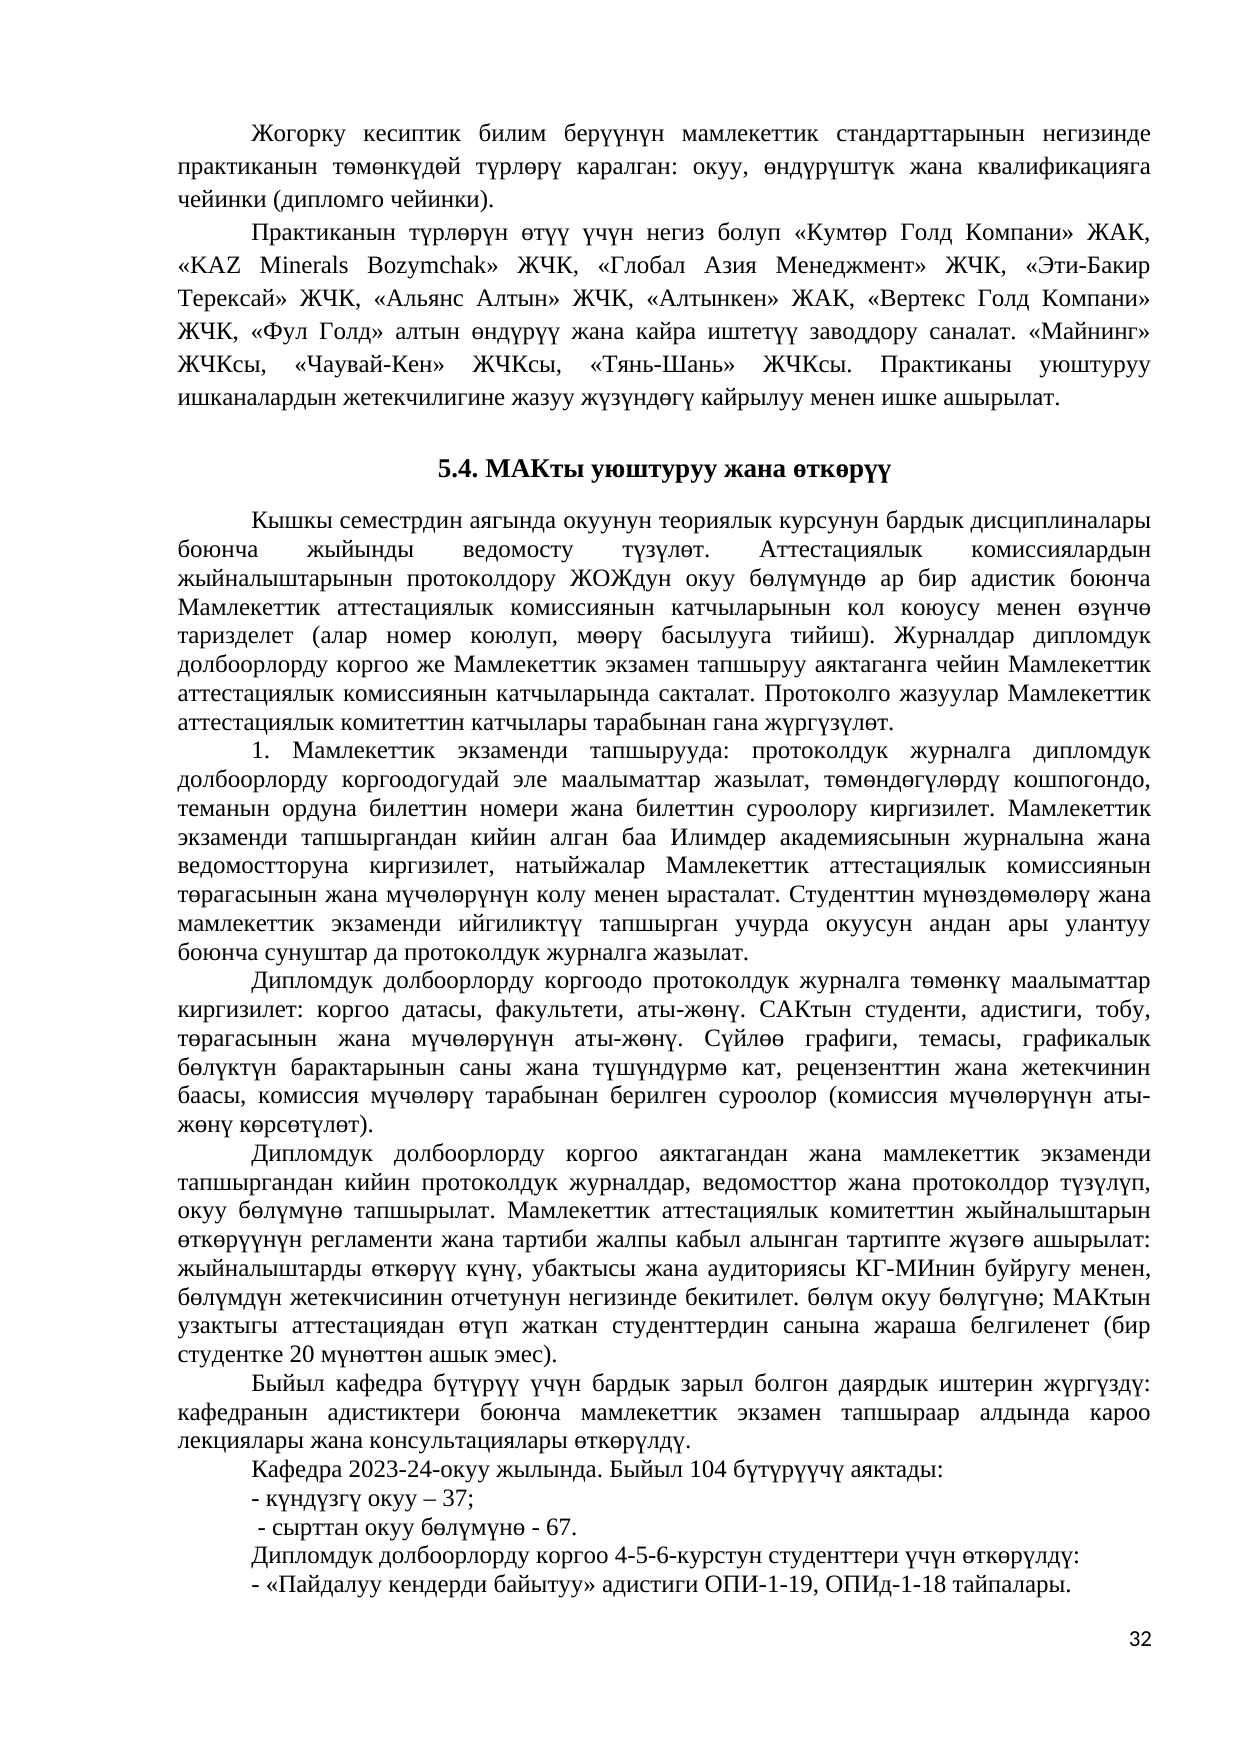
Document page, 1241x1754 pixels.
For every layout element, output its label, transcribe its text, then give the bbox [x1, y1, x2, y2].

text Жогорку кесиптик билим берүүнүн мамлекеттик стандарттарынын негизинде практиканын төмөнкүдөй түрлөрү каралган: окуу, өндүрүштүк жана квалификацияга чейинки (дипломго чейинки). [177, 118, 1152, 213]
text 1. Мамлекеттик экзаменди тапшырууда: протоколдук журналга дипломдук долбоорлорду коргоодогудай эле маалыматтар жазылат, төмөндөгүлөрдү кошпогондо, теманын ордуна билеттин номери жана билеттин суроолору киргизилет. Мамлекеттик экзаменди тапшыргандан кийин алган баа Илимдер академиясынын журналына жана ведомостторуна киргизилет, натыйжалар Мамлекеттик аттестациялык комиссиянын төрагасынын жана мүчөлөрүнүн колу менен ырасталат. Студенттин мүнөздөмөлөрү жана мамлекеттик экзаменди ийгиликтүү тапшырган учурда окуусун андан ары улантуу боюнча сунуштар да протоколдук журналга жазылат. [177, 735, 1152, 965]
text Дипломдук долбоорлорду коргоодо протоколдук журналга төмөнкү маалыматтар киргизилет: коргоо датасы, факультети, аты-жөнү. САКтын студенти, адистиги, тобу, төрагасынын жана мүчөлөрүнүн аты-жөнү. Сүйлөө графиги, темасы, графикалык бөлүктүн барактарынын саны жана түшүндүрмө кат, рецензенттин жана жетекчинин баасы, комиссия мүчөлөрү тарабынан берилген суроолор (комиссия мүчөлөрүнүн аты-жөнү көрсөтүлөт). [177, 965, 1152, 1138]
text - күндүзгү окуу – 37; [177, 1483, 1152, 1512]
text Дипломдук долбоорлорду коргоо 4-5-6-курстун студенттери үчүн өткөрүлдү: [177, 1540, 1152, 1569]
text 5.4. МАКты уюштуруу жана өткөрүү [177, 452, 1152, 484]
text - «Пайдалуу кендерди байытуу» адистиги OПИ-1-19, OПИд-1-18 тайпалары. [177, 1569, 1152, 1598]
text Дипломдук долбоорлорду коргоо аяктагандан жана мамлекеттик экзаменди тапшыргандан кийин протоколдук журналдар, ведомосттор жана протоколдор түзүлүп, окуу бөлүмүнө тапшырылат. Мамлекеттик аттестациялык комитеттин жыйналыштарын өткөрүүнүн регламенти жана тартиби жалпы кабыл алынган тартипте жүзөгө ашырылат: жыйналыштарды өткөрүү күнү, убактысы жана аудиториясы КГ-МИнин буйругу менен, бөлүмдүн жетекчисинин отчетунун негизинде бекитилет. бөлүм окуу бөлүгүнө; МАКтын узактыгы аттестациядан өтүп жаткан студенттердин санына жараша белгиленет (бир студентке 20 мүнөттөн ашык эмес). [177, 1138, 1152, 1368]
text Кафедра 2023-24-окуу жылында. Быйыл 104 бүтүрүүчү аяктады: [177, 1454, 1152, 1483]
text Практиканын түрлөрүн өтүү үчүн негиз болуп «Кумтөр Голд Компани» ЖАК, «KAZ Minerals Bozymchak» ЖЧК, «Глобал Азия Менеджмент» ЖЧК, «Эти-Бакир Терексай» ЖЧК, «Альянс Алтын» ЖЧК, «Алтынкен» ЖАК, «Вертекс Голд Компани» ЖЧК, «Фул Голд» алтын өндүрүү жана кайра иштетүү заводдору саналат. «Майнинг» ЖЧКсы, «Чаувай-Кен» ЖЧКсы, «Тянь-Шань» ЖЧКсы. Практиканы уюштуруу ишканалардын жетекчилигине жазуу жүзүндөгү кайрылуу менен ишке ашырылат. [177, 217, 1152, 411]
text - сырттан окуу бөлүмүнө - 67. [177, 1512, 1152, 1540]
text Быйыл кафедра бүтүрүү үчүн бардык зарыл болгон даярдык иштерин жүргүздү: кафедранын адистиктери боюнча мамлекеттик экзамен тапшыраар алдында кароо лекциялары жана консультациялары өткөрүлдү. [177, 1368, 1152, 1454]
text Кышкы семестрдин аягында окуунун теориялык курсунун бардык дисциплиналары боюнча жыйынды ведомосту түзүлөт. Аттестациялык комиссиялардын жыйналыштарынын протоколдору ЖОЖдун окуу бөлүмүндө ар бир адистик боюнча Мамлекеттик аттестациялык комиссиянын катчыларынын кол коюусу менен өзүнчө таризделет (алар номер коюлуп, мөөрү басылууга тийиш). Журналдар дипломдук долбоорлорду коргоо же Мамлекеттик экзамен тапшыруу аяктаганга чейин Мамлекеттик аттестациялык комиссиянын катчыларында сакталат. Протоколго жазуулар Мамлекеттик аттестациялык комитеттин катчылары тарабынан гана жүргүзүлөт. [177, 505, 1152, 735]
